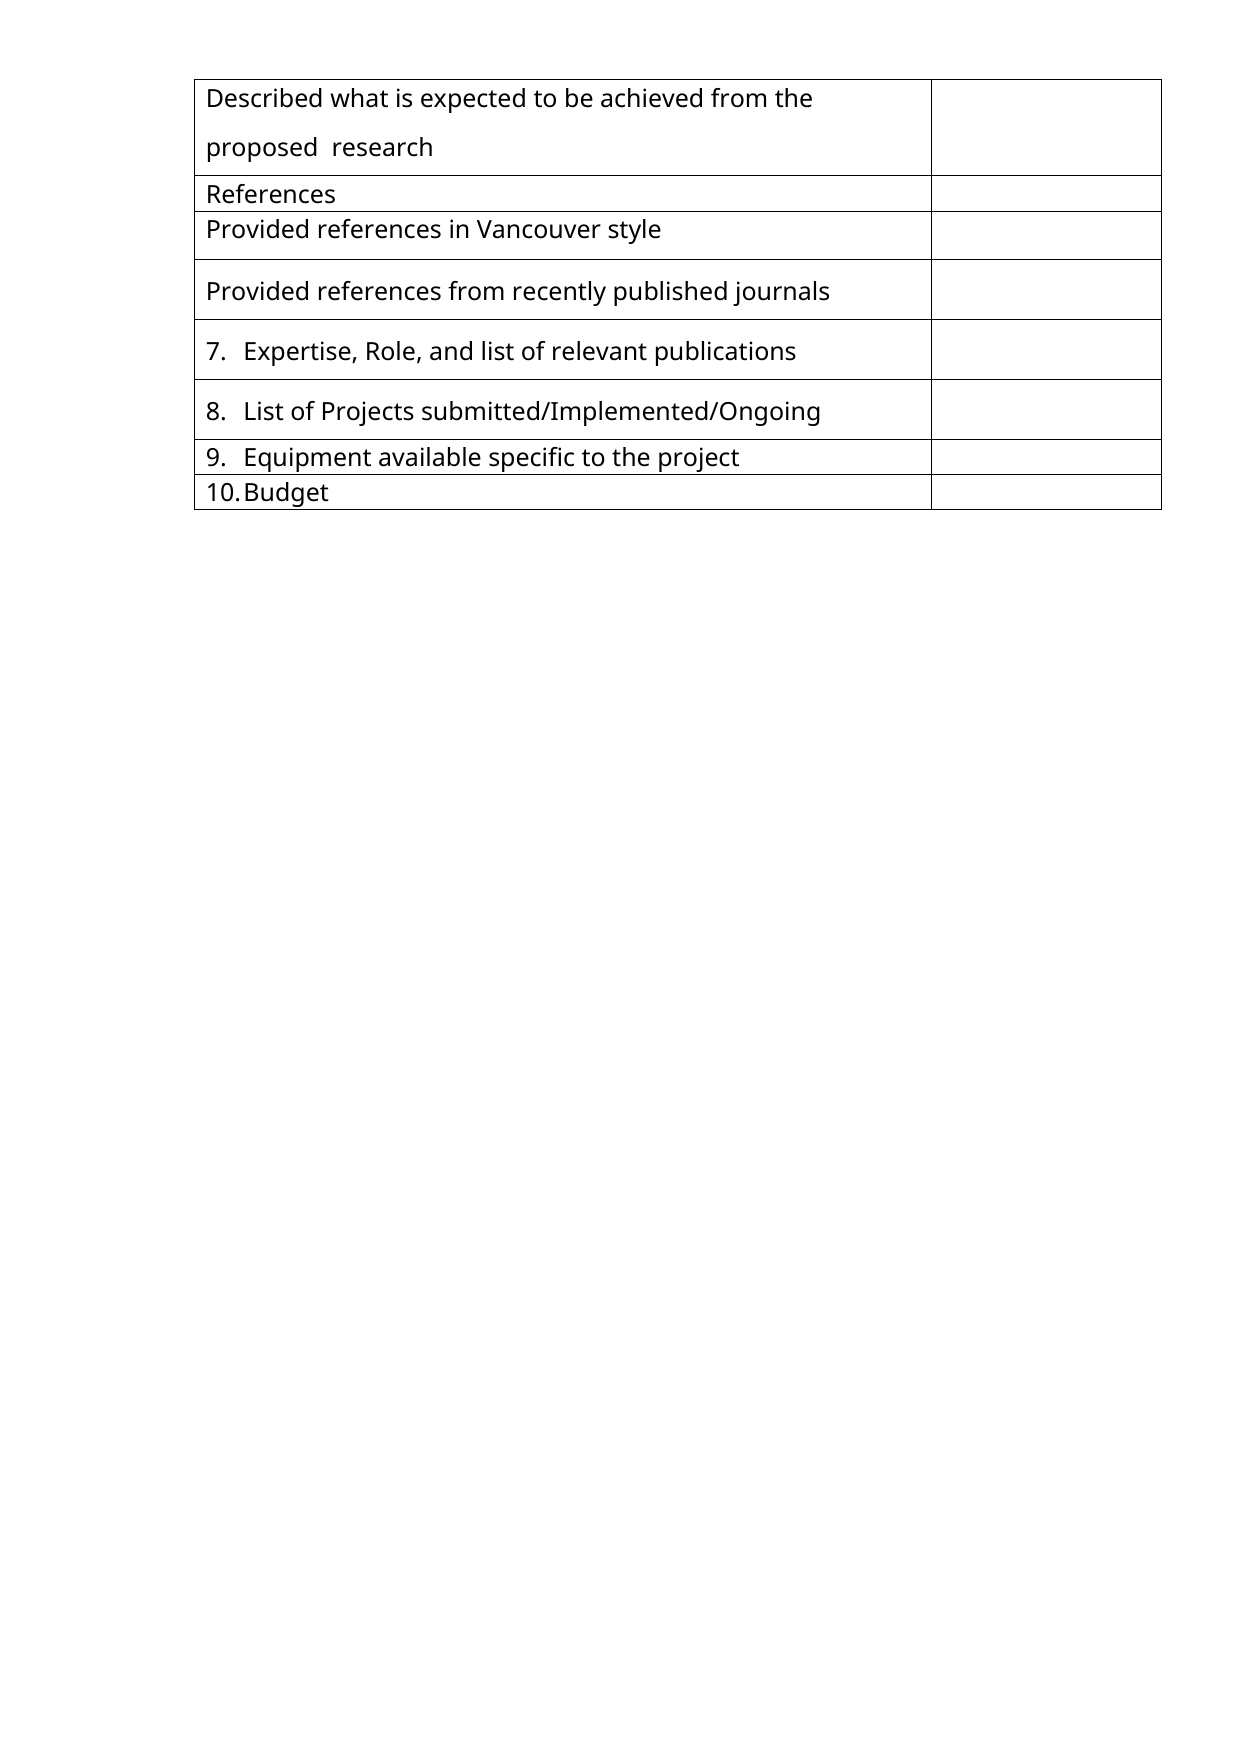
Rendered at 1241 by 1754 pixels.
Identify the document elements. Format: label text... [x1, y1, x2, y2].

table_cell Expertise, Role, and list of relevant publications [195, 320, 931, 379]
table_cell Described what is expected to be achieved from the proposed research [195, 80, 931, 175]
table_cell [932, 320, 1161, 379]
table_cell Provided references in Vancouver style [195, 212, 931, 258]
table_cell [932, 80, 1161, 175]
table_cell [932, 260, 1161, 319]
table_cell [932, 212, 1161, 258]
table_cell [932, 440, 1161, 474]
table_cell [932, 475, 1161, 509]
table_cell List of Projects submitted/Implemented/Ongoing [195, 380, 931, 439]
table_cell Budget [195, 475, 931, 509]
table_cell [932, 176, 1161, 211]
table_cell Provided references from recently published journals [195, 260, 931, 319]
table_cell [932, 380, 1161, 439]
table_cell References [195, 176, 931, 211]
table_cell Equipment available specific to the project [195, 440, 931, 474]
